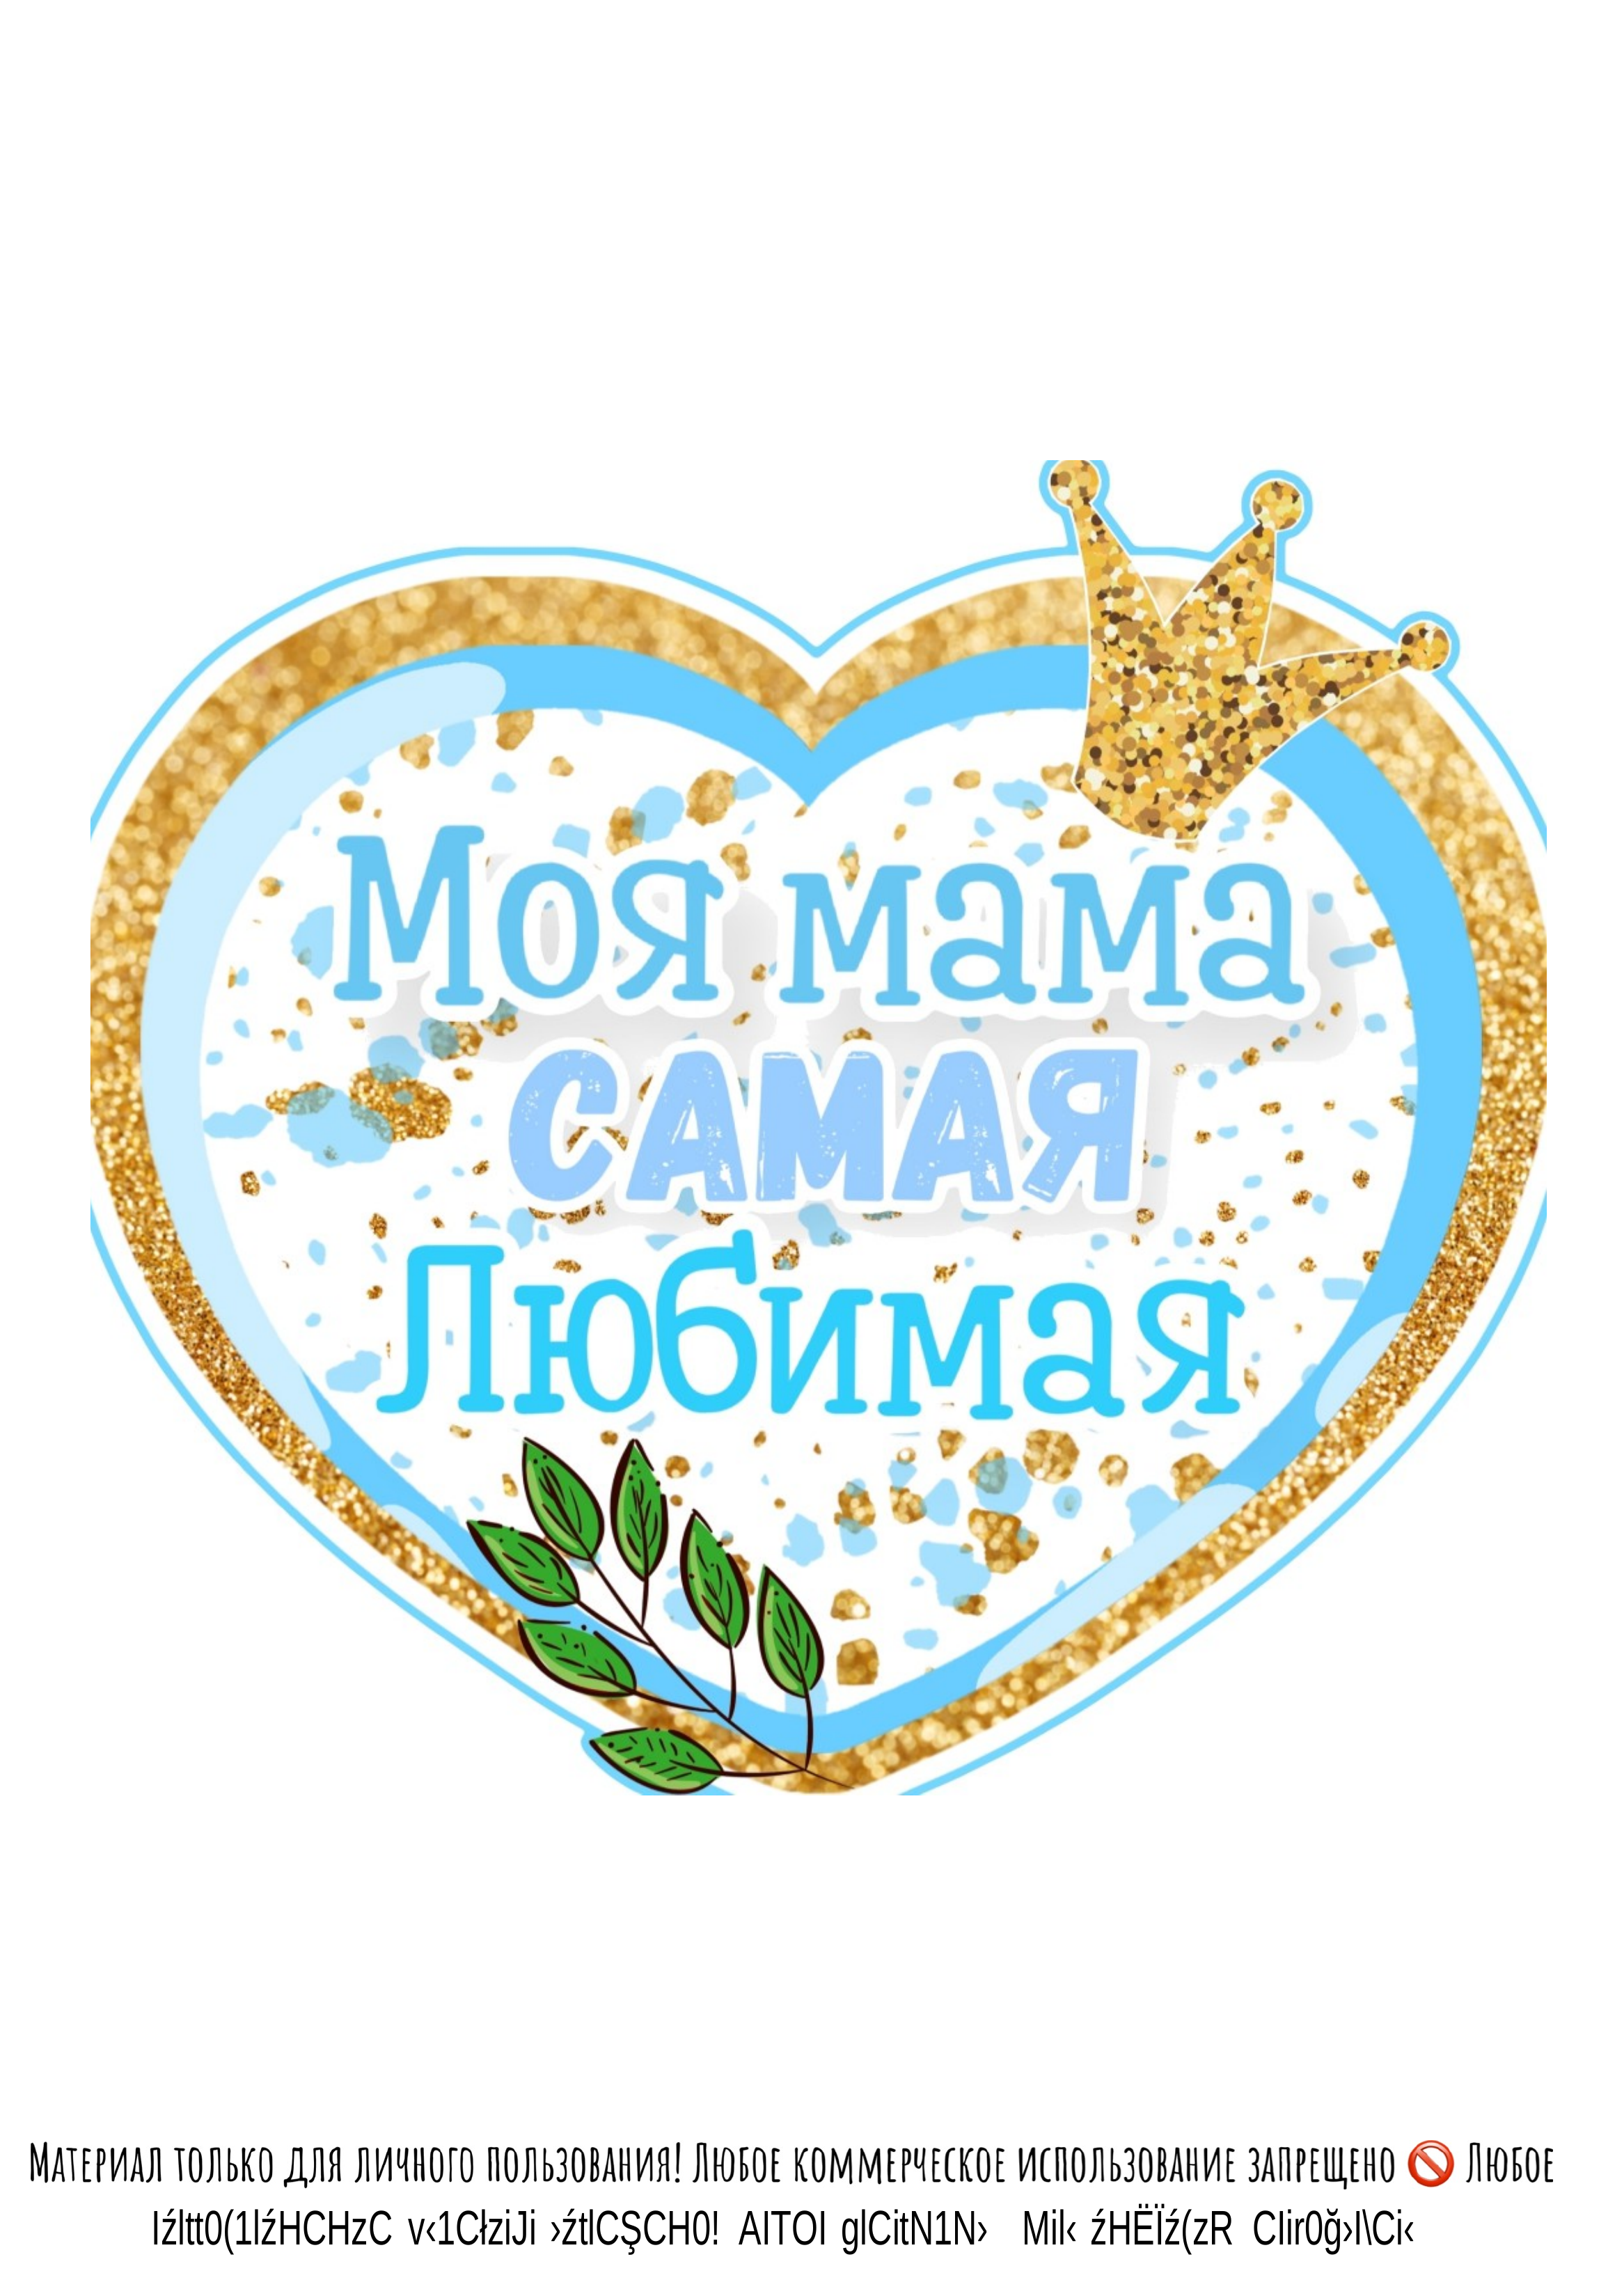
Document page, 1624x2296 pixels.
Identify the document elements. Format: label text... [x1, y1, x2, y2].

text Iźltt0(1lźHCHzC v‹1CłziJi ›źtlCŞCH0! AITOI glCitN1N› Mil‹ źHËÏź(zR CIir0ğ›I\Ci‹ [151, 2148, 1566, 2255]
picture [90, 460, 1547, 1795]
picture [31, 2140, 1554, 2189]
